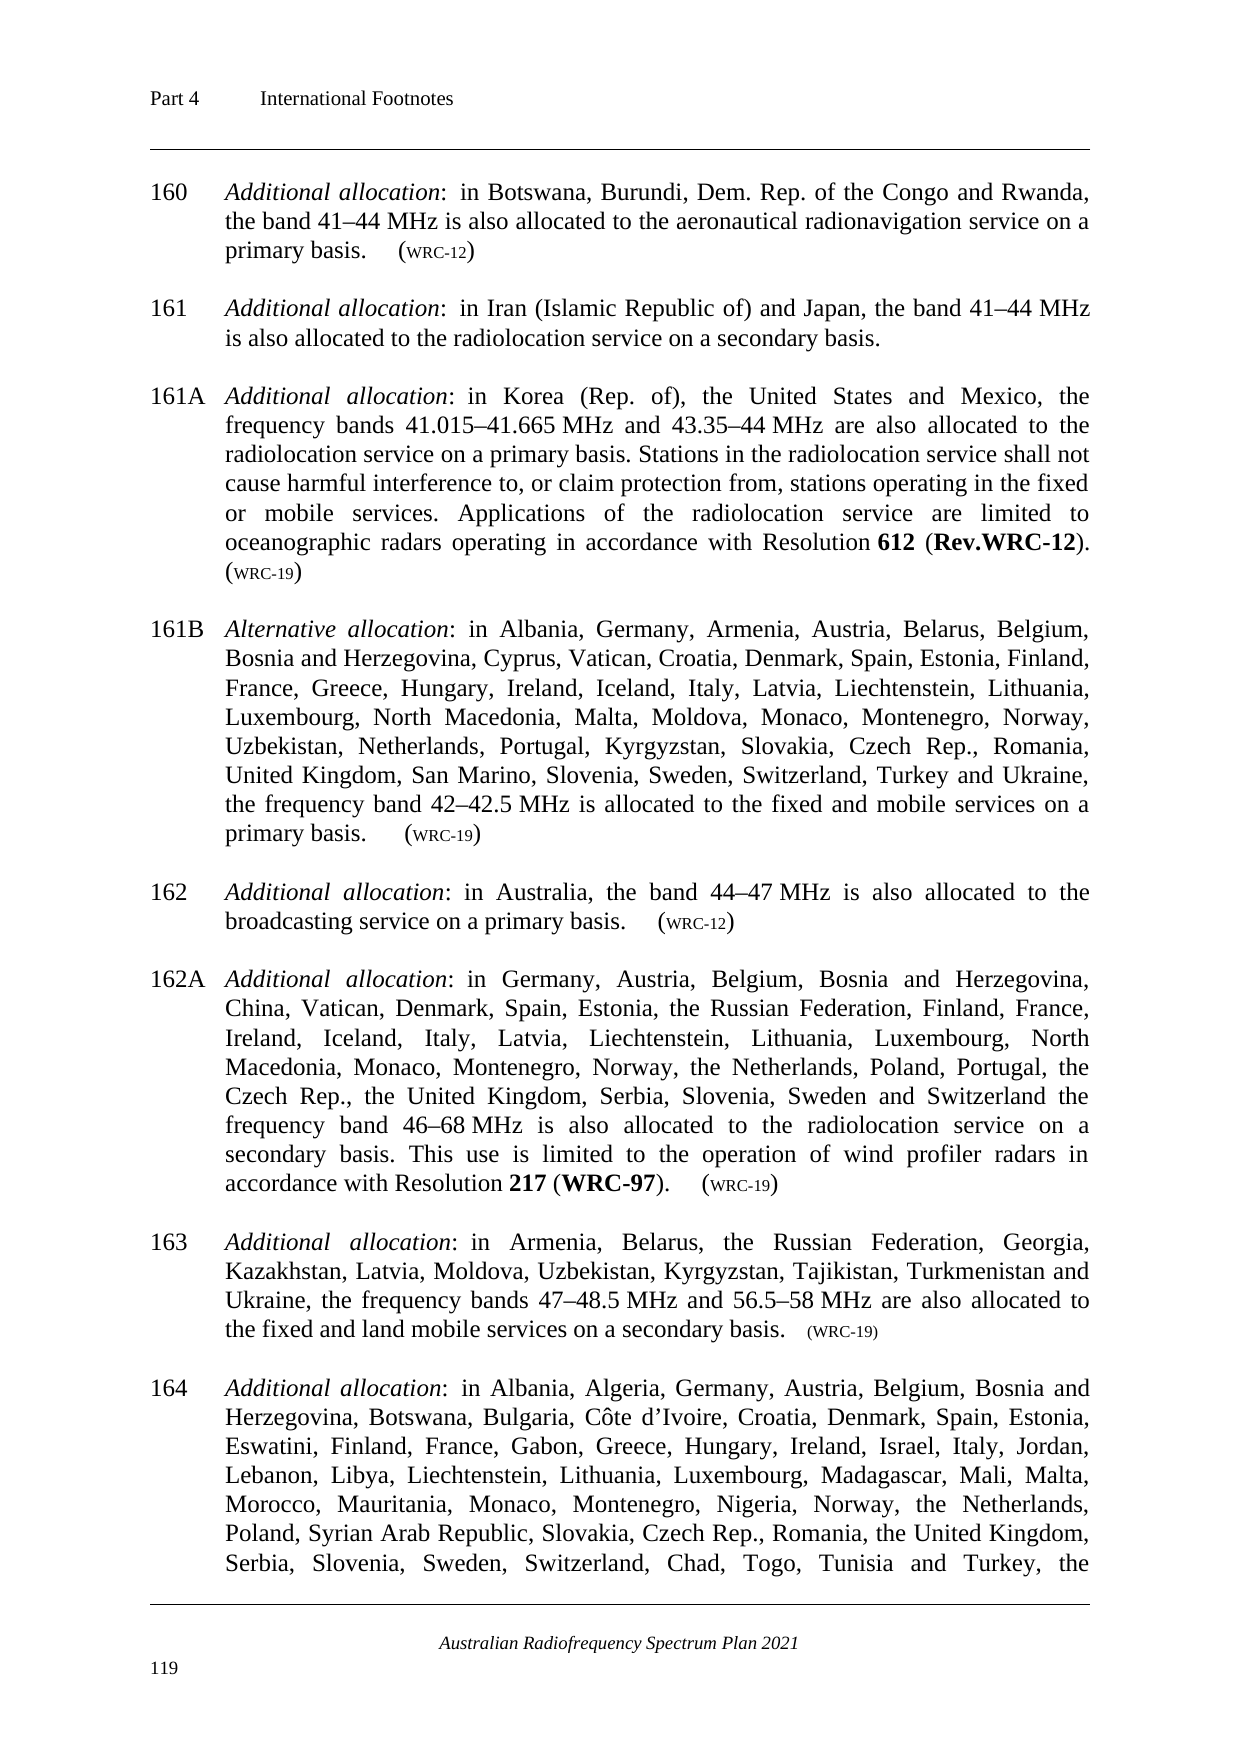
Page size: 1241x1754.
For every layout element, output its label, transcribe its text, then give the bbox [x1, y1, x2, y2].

text 161A Additional allocation: in Korea (Rep. of), the United States and Mexico, the frequency bands 41.015–41.665 MHz and 43.35–44 MHz are also allocated to the radiolocation service on a primary basis. Stations in the radiolocation service shall not cause harmful interference to, or claim protection from, stations operating in the fixed or mobile services. Applications of the radiolocation service are limited to oceanographic radars operating in accordance with Resolution 612 (Rev.WRC-12). (WRC-19) [150, 381, 1090, 585]
text 161 Additional allocation: in Iran (Islamic Republic of) and Japan, the band 41–44 MHz is also allocated to the radiolocation service on a secondary basis. [150, 293, 1090, 352]
text 162A Additional allocation: in Germany, Austria, Belgium, Bosnia and Herzegovina, China, Vatican, Denmark, Spain, Estonia, the Russian Federation, Finland, France, Ireland, Iceland, Italy, Latvia, Liechtenstein, Lithuania, Luxembourg, North Macedonia, Monaco, Montenegro, Norway, the Netherlands, Poland, Portugal, the Czech Rep., the United Kingdom, Serbia, Slovenia, Sweden and Switzerland the frequency band 46–68 MHz is also allocated to the radiolocation service on a secondary basis. This use is limited to the operation of wind profiler radars in accordance with Resolution 217 (WRC-97). (WRC-19) [150, 964, 1090, 1198]
text 160 Additional allocation: in Botswana, Burundi, Dem. Rep. of the Congo and Rwanda, the band 41–44 MHz is also allocated to the aeronautical radionavigation service on a primary basis. (WRC-12) [150, 177, 1090, 264]
text 163 Additional allocation: in Armenia, Belarus, the Russian Federation, Georgia, Kazakhstan, Latvia, Moldova, Uzbekistan, Kyrgyzstan, Tajikistan, Turkmenistan and Ukraine, the frequency bands 47–48.5 MHz and 56.5–58 MHz are also allocated to the fixed and land mobile services on a secondary basis. (WRC-19) [150, 1227, 1090, 1343]
text 162 Additional allocation: in Australia, the band 44–47 MHz is also allocated to the broadcasting service on a primary basis. (WRC-12) [150, 877, 1090, 935]
text 161B Alternative allocation: in Albania, Germany, Armenia, Austria, Belarus, Belgium, Bosnia and Herzegovina, Cyprus, Vatican, Croatia, Denmark, Spain, Estonia, Finland, France, Greece, Hungary, Ireland, Iceland, Italy, Latvia, Liechtenstein, Lithuania, Luxembourg, North Macedonia, Malta, Moldova, Monaco, Montenegro, Norway, Uzbekistan, Netherlands, Portugal, Kyrgyzstan, Slovakia, Czech Rep., Romania, United Kingdom, San Marino, Slovenia, Sweden, Switzerland, Turkey and Ukraine, the frequency band 42–42.5 MHz is allocated to the fixed and mobile services on a primary basis. (WRC-19) [150, 614, 1090, 848]
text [150, 1373, 1090, 1577]
